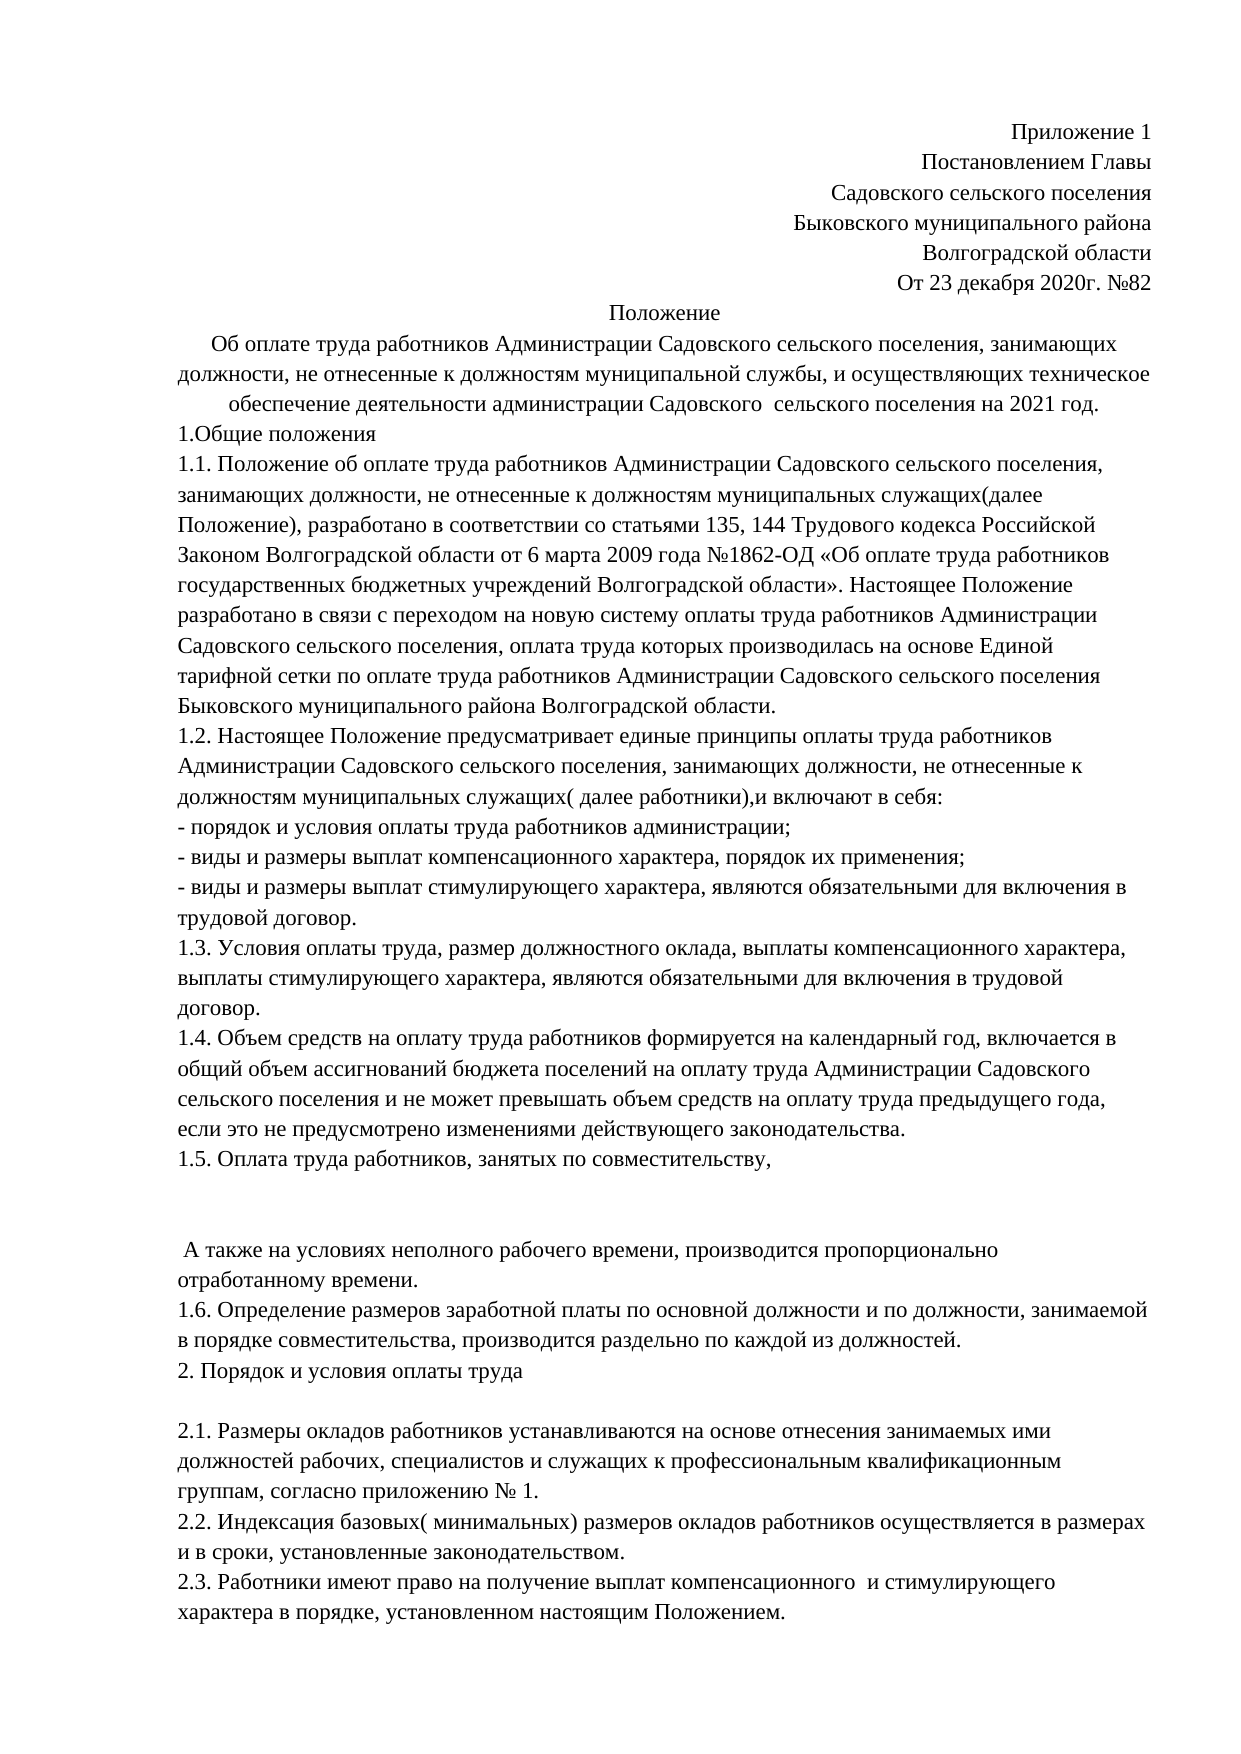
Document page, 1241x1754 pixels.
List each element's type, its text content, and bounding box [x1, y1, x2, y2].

text 2.2. Индексация базовых( минимальных) размеров окладов работников осуществляется в размерах и в сроки, установленные законодательством. [177, 1508, 1152, 1564]
text 2.1. Размеры окладов работников устанавливаются на основе отнесения занимаемых ими должностей рабочих, специалистов и служащих к профессиональным квалификационным группам, согласно приложению № 1. [177, 1417, 1152, 1504]
text - порядок и условия оплаты труда работников администрации; [177, 813, 1152, 839]
text 1.Общие положения [177, 420, 1152, 447]
text От 23 декабря 2020г. №82 [177, 269, 1152, 296]
text 1.2. Настоящее Положение предусматривает единые принципы оплаты труда работников Администрации Садовского сельского поселения, занимающих должности, не отнесенные к должностям муниципальных служащих( далее работники),и включают в себя: [177, 722, 1152, 809]
text А также на условиях неполного рабочего времени, производится пропорционально отработанному времени. [177, 1236, 1152, 1292]
text Волгоградской области [177, 239, 1152, 265]
text 1.4. Объем средств на оплату труда работников формируется на календарный год, включается в общий объем ассигнований бюджета поселений на оплату труда Администрации Садовского сельского поселения и не может превышать объем средств на оплату труда предыдущего года, если это не предусмотрено изменениями действующего законодательства. [177, 1024, 1152, 1141]
text 2.3. Работники имеют право на получение выплат компенсационного и стимулирующего характера в порядке, установленном настоящим Положением. [177, 1568, 1152, 1625]
text - виды и размеры выплат стимулирующего характера, являются обязательными для включения в трудовой договор. [177, 873, 1152, 930]
text Быковского муниципального района [177, 209, 1152, 235]
text Постановлением Главы [177, 148, 1152, 175]
text Садовского сельского поселения [177, 178, 1152, 205]
text 1.3. Условия оплаты труда, размер должностного оклада, выплаты компенсационного характера, выплаты стимулирующего характера, являются обязательными для включения в трудовой договор. [177, 934, 1152, 1021]
text 2. Порядок и условия оплаты труда [177, 1357, 1152, 1383]
text 1.5. Оплата труда работников, занятых по совместительству, [177, 1145, 1152, 1172]
text 1.1. Положение об оплате труда работников Администрации Садовского сельского поселения, занимающих должности, не отнесенные к должностям муниципальных служащих(далее Положение), разработано в соответствии со статьями 135, 144 Трудового кодекса Российской Законом Волгоградской области от 6 марта 2009 года №1862-ОД «Об оплате труда работников государственных бюджетных учреждений Волгоградской области». Настоящее Положение разработано в связи с переходом на новую систему оплаты труда работников Администрации Садовского сельского поселения, оплата труда которых производилась на основе Единой тарифной сетки по оплате труда работников Администрации Садовского сельского поселения Быковского муниципального района Волгоградской области. [177, 450, 1152, 718]
text 1.6. Определение размеров заработной платы по основной должности и по должности, занимаемой в порядке совместительства, производится раздельно по каждой из должностей. [177, 1296, 1152, 1353]
text Об оплате труда работников Администрации Садовского сельского поселения, занимающих должности, не отнесенные к должностям муниципальной службы, и осуществляющих техническое обеспечение деятельности администрации Садовского сельского поселения на 2021 год. [177, 329, 1152, 416]
text Приложение 1 [177, 118, 1152, 144]
text - виды и размеры выплат компенсационного характера, порядок их применения; [177, 843, 1152, 869]
text Положение [177, 299, 1152, 326]
